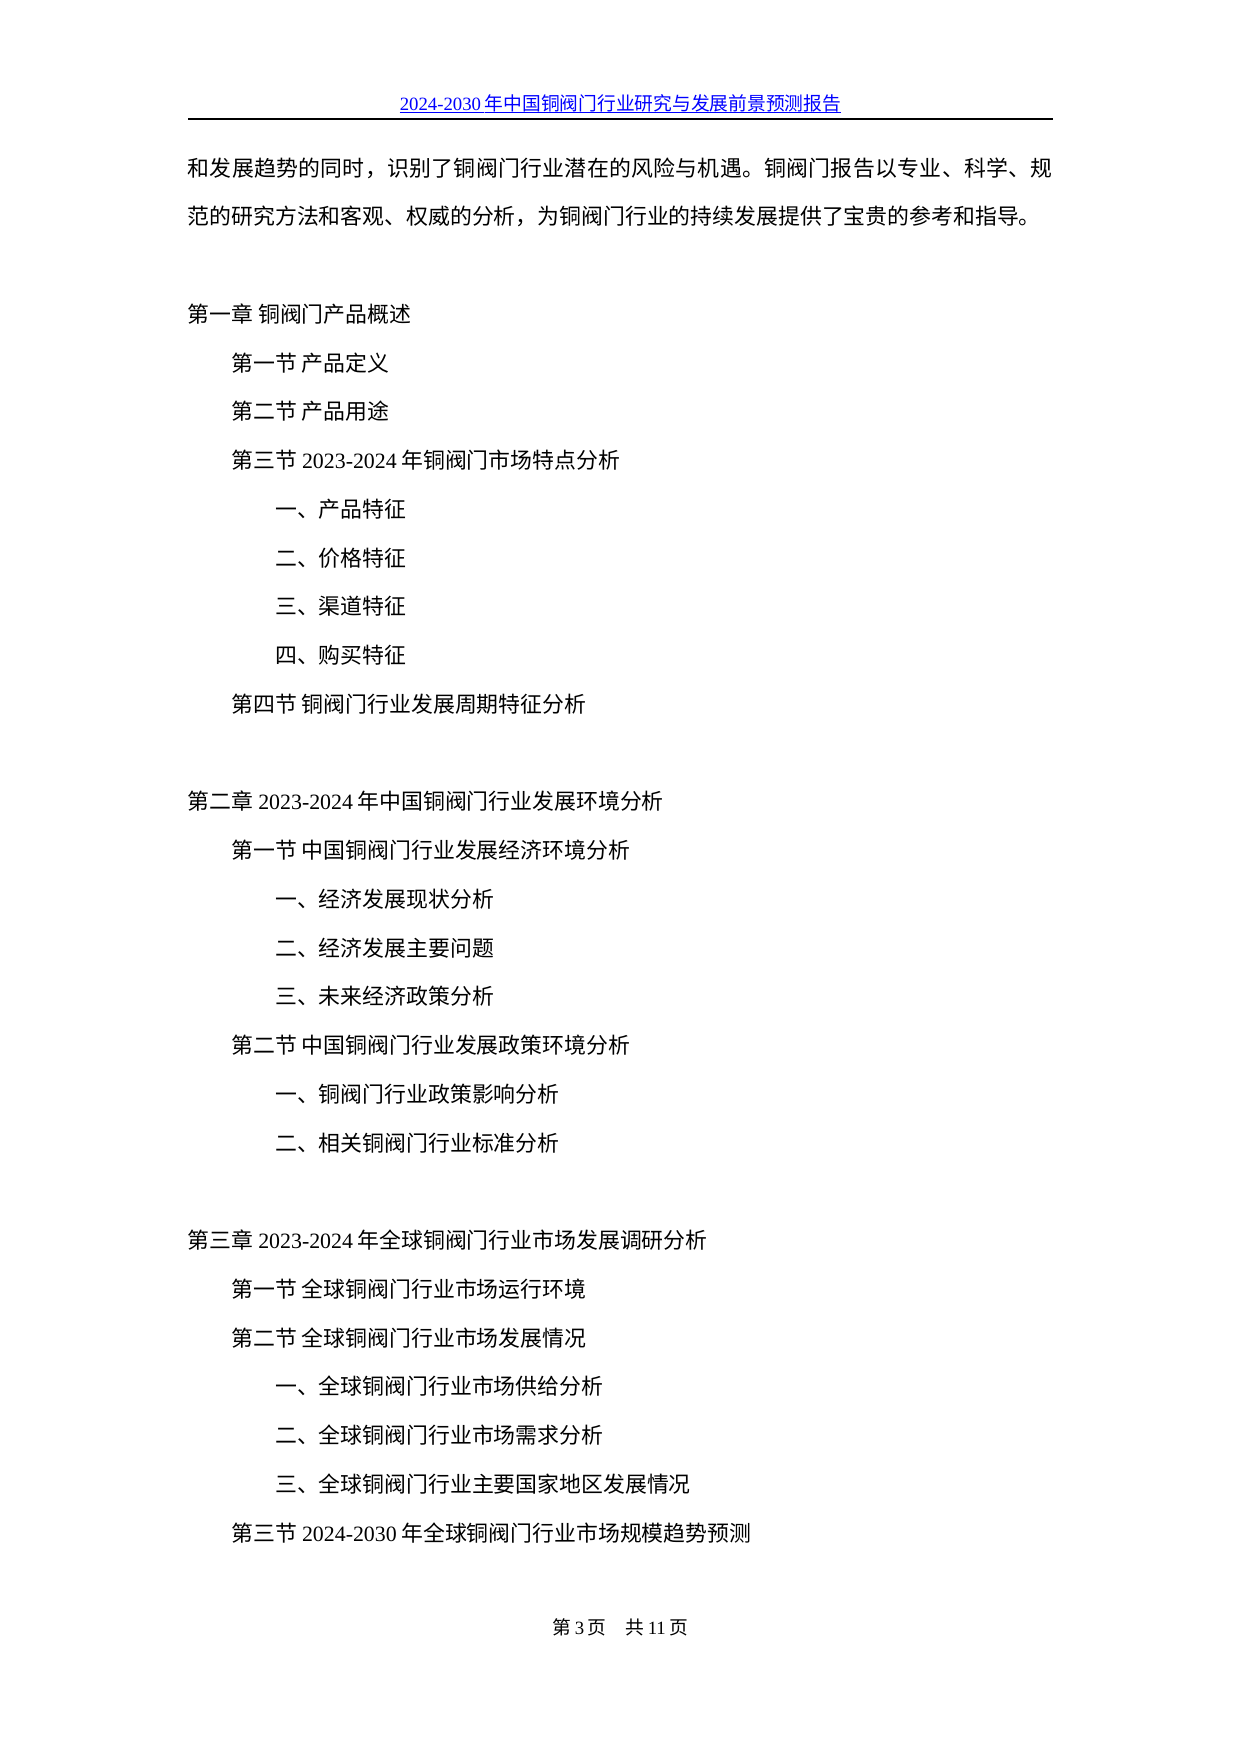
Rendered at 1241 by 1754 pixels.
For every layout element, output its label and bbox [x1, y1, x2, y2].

text [187, 150, 1053, 1548]
